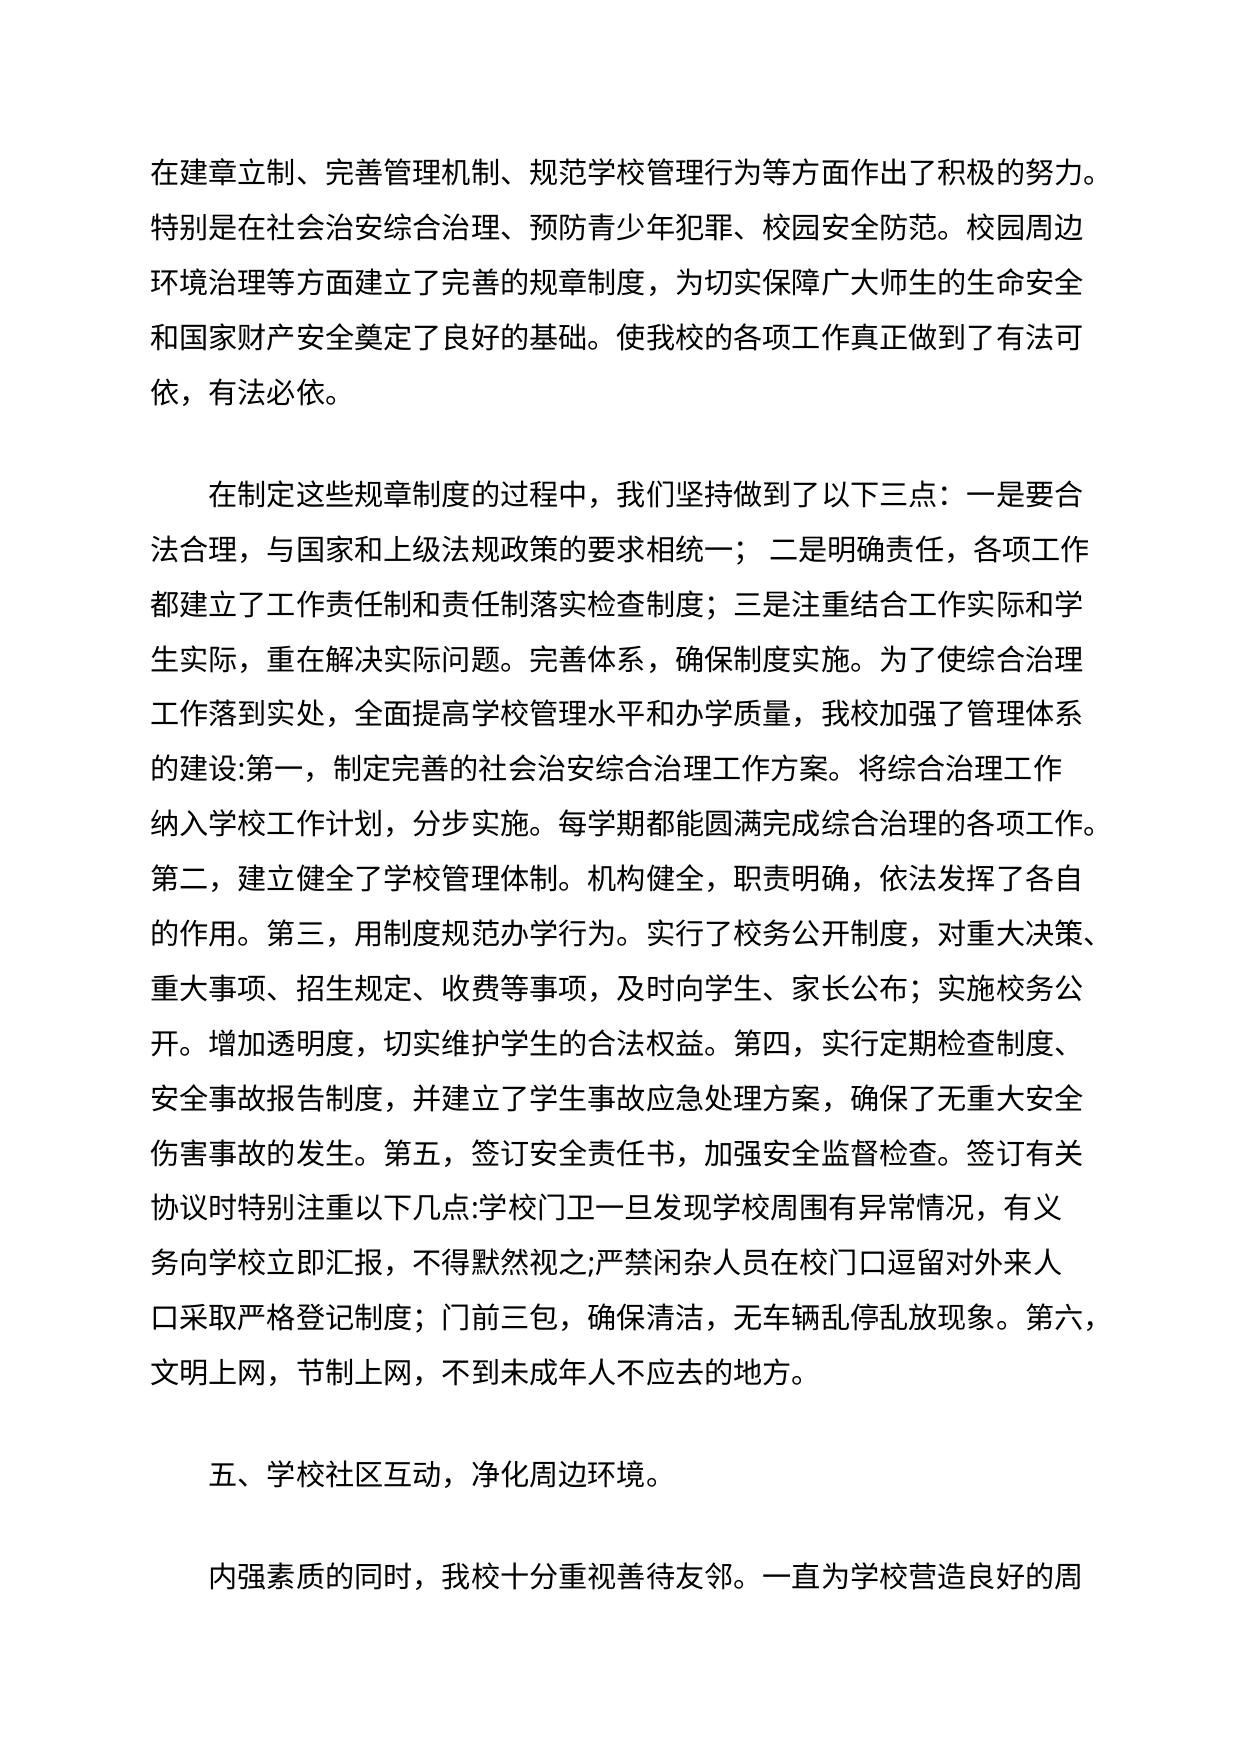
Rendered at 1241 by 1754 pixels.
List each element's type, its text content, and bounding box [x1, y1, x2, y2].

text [150, 150, 1090, 412]
text 五、学校社区互动，净化周边环境。 [150, 1452, 1090, 1494]
text 在制定这些规章制度的过程中，我们坚持做到了以下三点：一是要合法合理，与国家和上级法规政策的要求相统一； 二是明确责任，各项工作都建立了工作责任制和责任制落实检查制度；三是注重结合工作实际和学生实际，重在解决实际问题。完善体系，确保制度实施。为了使综合治理工作落到实处，全面提高学校管理水平和办学质量，我校加强了管理体系的建设:第一，制定完善的社会治安综合治理工作方案。将综合治理工作纳入学校工作计划，分步实施。每学期都能圆满完成综合治理的各项工作。第二，建立健全了学校管理体制。机构健全，职责明确，依法发挥了各自的作用。第三，用制度规范办学行为。实行了校务公开制度，对重大决策、重大事项、招生规定、收费等事项，及时向学生、家长公布；实施校务公开。增加透明度，切实维护学生的合法权益。第四，实行定期检查制度、安全事故报告制度，并建立了学生事故应急处理方案，确保了无重大安全伤害事故的发生。第五，签订安全责任书，加强安全监督检查。签订有关协议时特别注重以下几点:学校门卫一旦发现学校周围有异常情况，有义务向学校立即汇报，不得默然视之;严禁闲杂人员在校门口逗留对外来人口采取严格登记制度；门前三包，确保清洁，无车辆乱停乱放现象。第六，文明上网，节制上网，不到未成年人不应去的地方。 [150, 471, 1090, 1392]
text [150, 1553, 1090, 1596]
